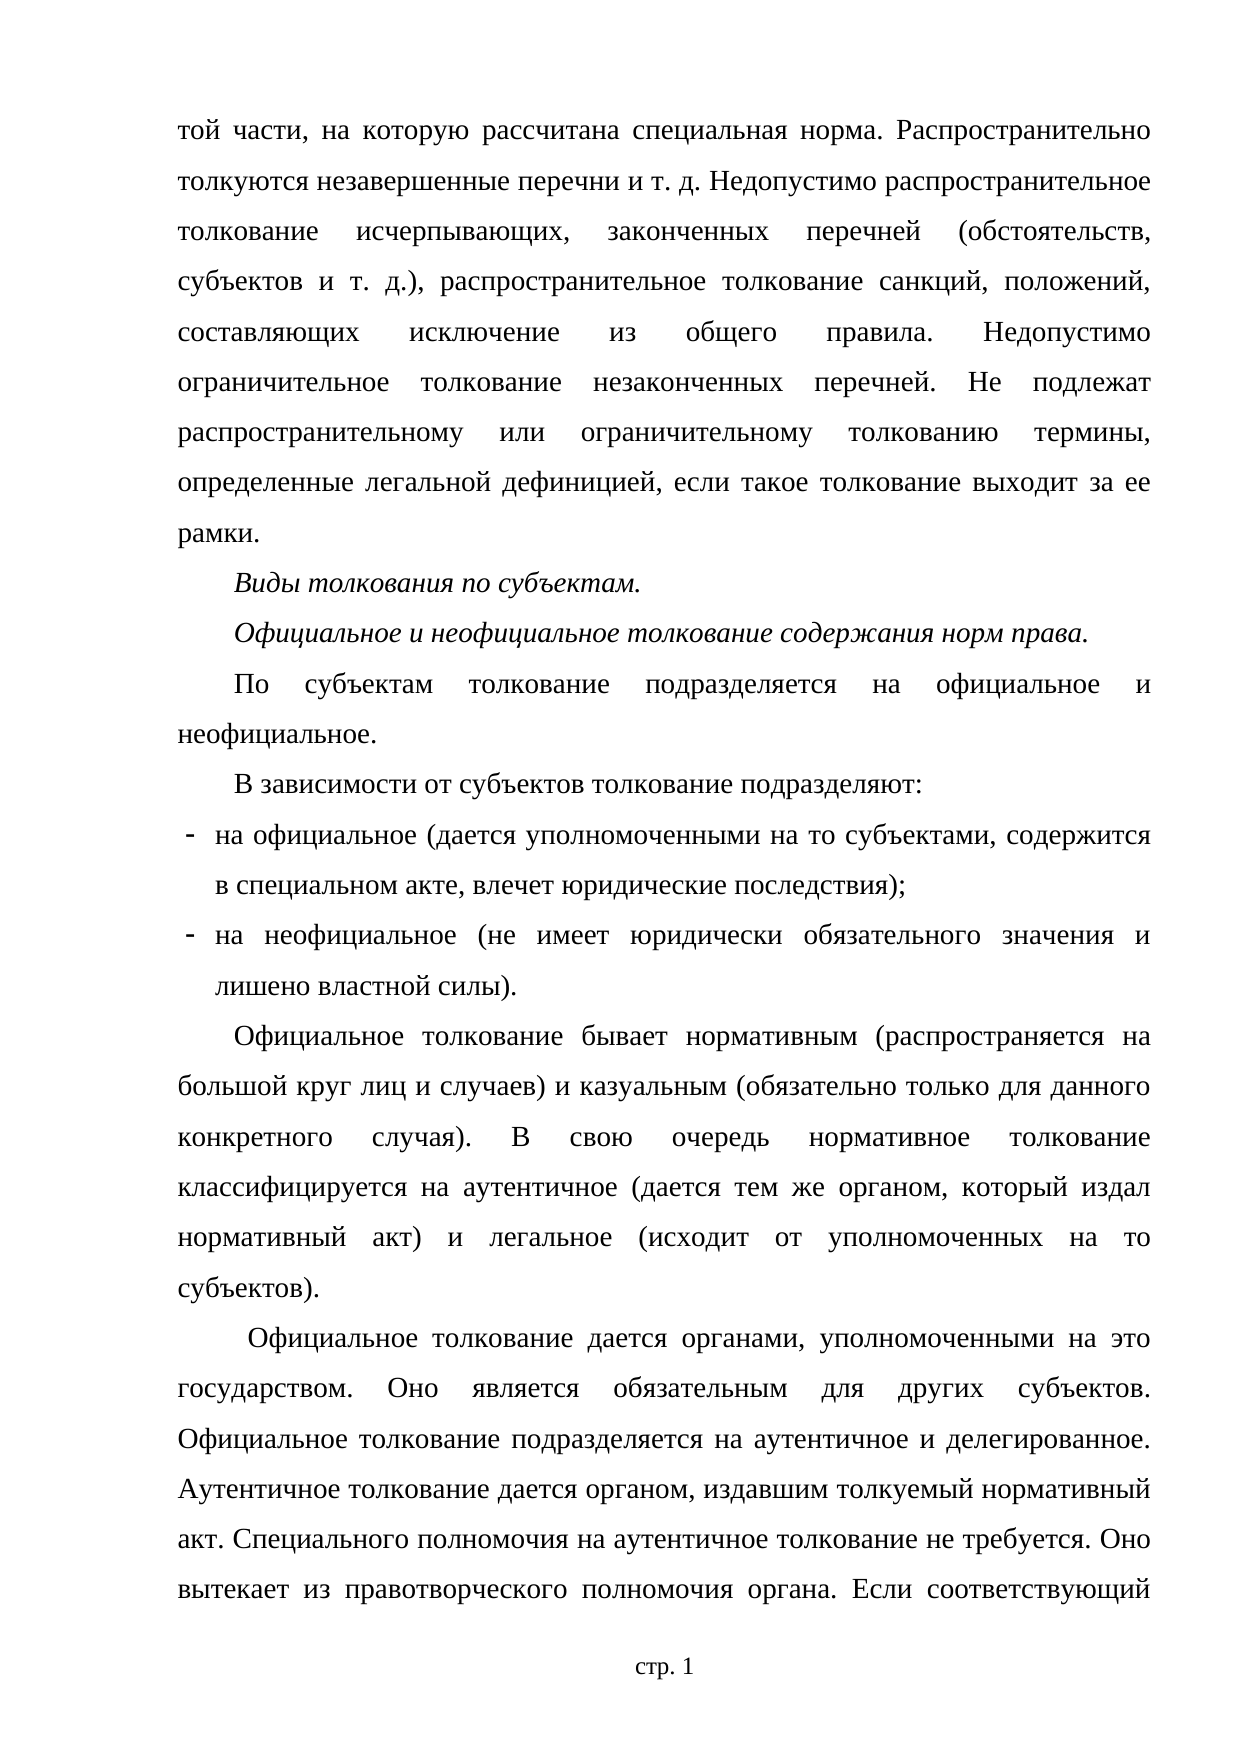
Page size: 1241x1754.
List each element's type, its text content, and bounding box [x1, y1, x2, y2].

list на неофициальное (не имеет юридически обязательного значения и лишено властной силы). [185, 917, 1152, 1001]
list на официальное (дается уполномоченными на то субъектами, содержится в специальном акте, влечет юридические последствия); [185, 817, 1152, 901]
text По субъектам толкование подразделяется на официальное и неофициальное. [177, 666, 1152, 750]
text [177, 1320, 1152, 1605]
text Виды толкования по субъектам. [177, 565, 1152, 599]
text В зависимости от субъектов толкование подразделяют: [177, 766, 1152, 800]
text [177, 112, 1152, 548]
text Официальное толкование бывает нормативным (распространяется на большой круг лиц и случаев) и казуальным (обязательно только для данного конкретного случая). В свою очередь нормативное толкование классифицируется на аутентичное (дается тем же органом, который издал нормативный акт) и легальное (исходит от уполномоченных на то субъектов). [177, 1018, 1152, 1303]
text Официальное и неофициальное толкование содержания норм права. [177, 616, 1152, 649]
